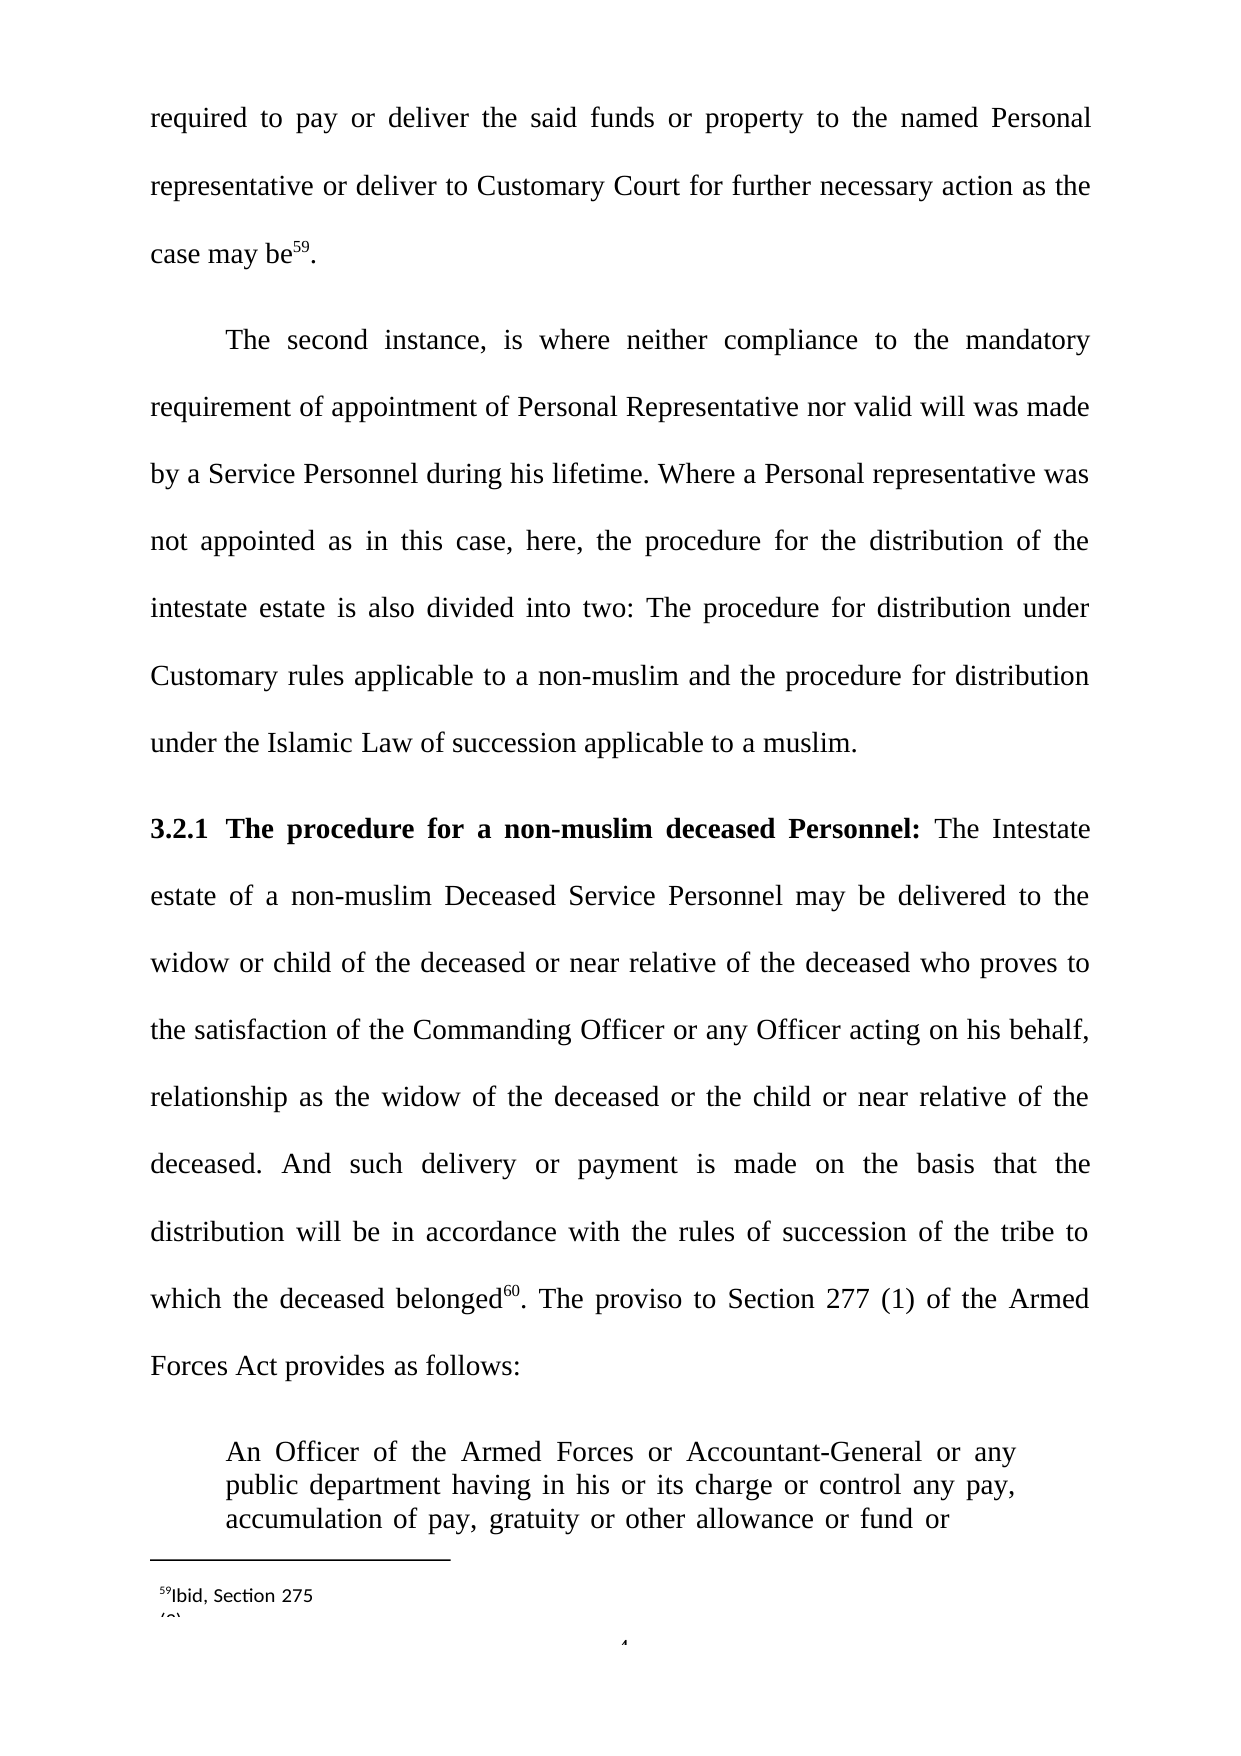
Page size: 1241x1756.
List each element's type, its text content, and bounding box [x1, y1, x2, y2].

list The procedure for a non-muslim deceased Personnel: The Intestate estate of a non-muslim Deceased Service Personnel may be delivered to the widow or child of the deceased or near relative of the deceased who proves to the satisfaction of the Commanding Officer or any Officer acting on his behalf, relationship as the widow of the deceased or the child or near relative of the deceased. And such delivery or payment is made on the basis that the distribution will be in accordance with the rules of succession of the tribe to which the deceased belonged60. The proviso to Section 277 (1) of the Armed Forces Act provides as follows: [150, 811, 1091, 1381]
text required to pay or deliver the said funds or property to the named Personal representative or deliver to Customary Court for further necessary action as the case may be59. [150, 100, 1092, 270]
text An Officer of the Armed Forces or Accountant-General or any public department having in his or its charge or control any pay, accumulation of pay, gratuity or other allowance or fund or [225, 1434, 1017, 1534]
text The second instance, is where neither compliance to the mandatory requirement of appointment of Personal Representative nor valid will was made by a Service Personnel during his lifetime. Where a Personal representative was not appointed as in this case, here, the procedure for the distribution of the intestate estate is also divided into two: The procedure for distribution under Customary rules applicable to a non-muslim and the procedure for distribution under the Islamic Law of succession applicable to a muslim. [150, 322, 1091, 758]
